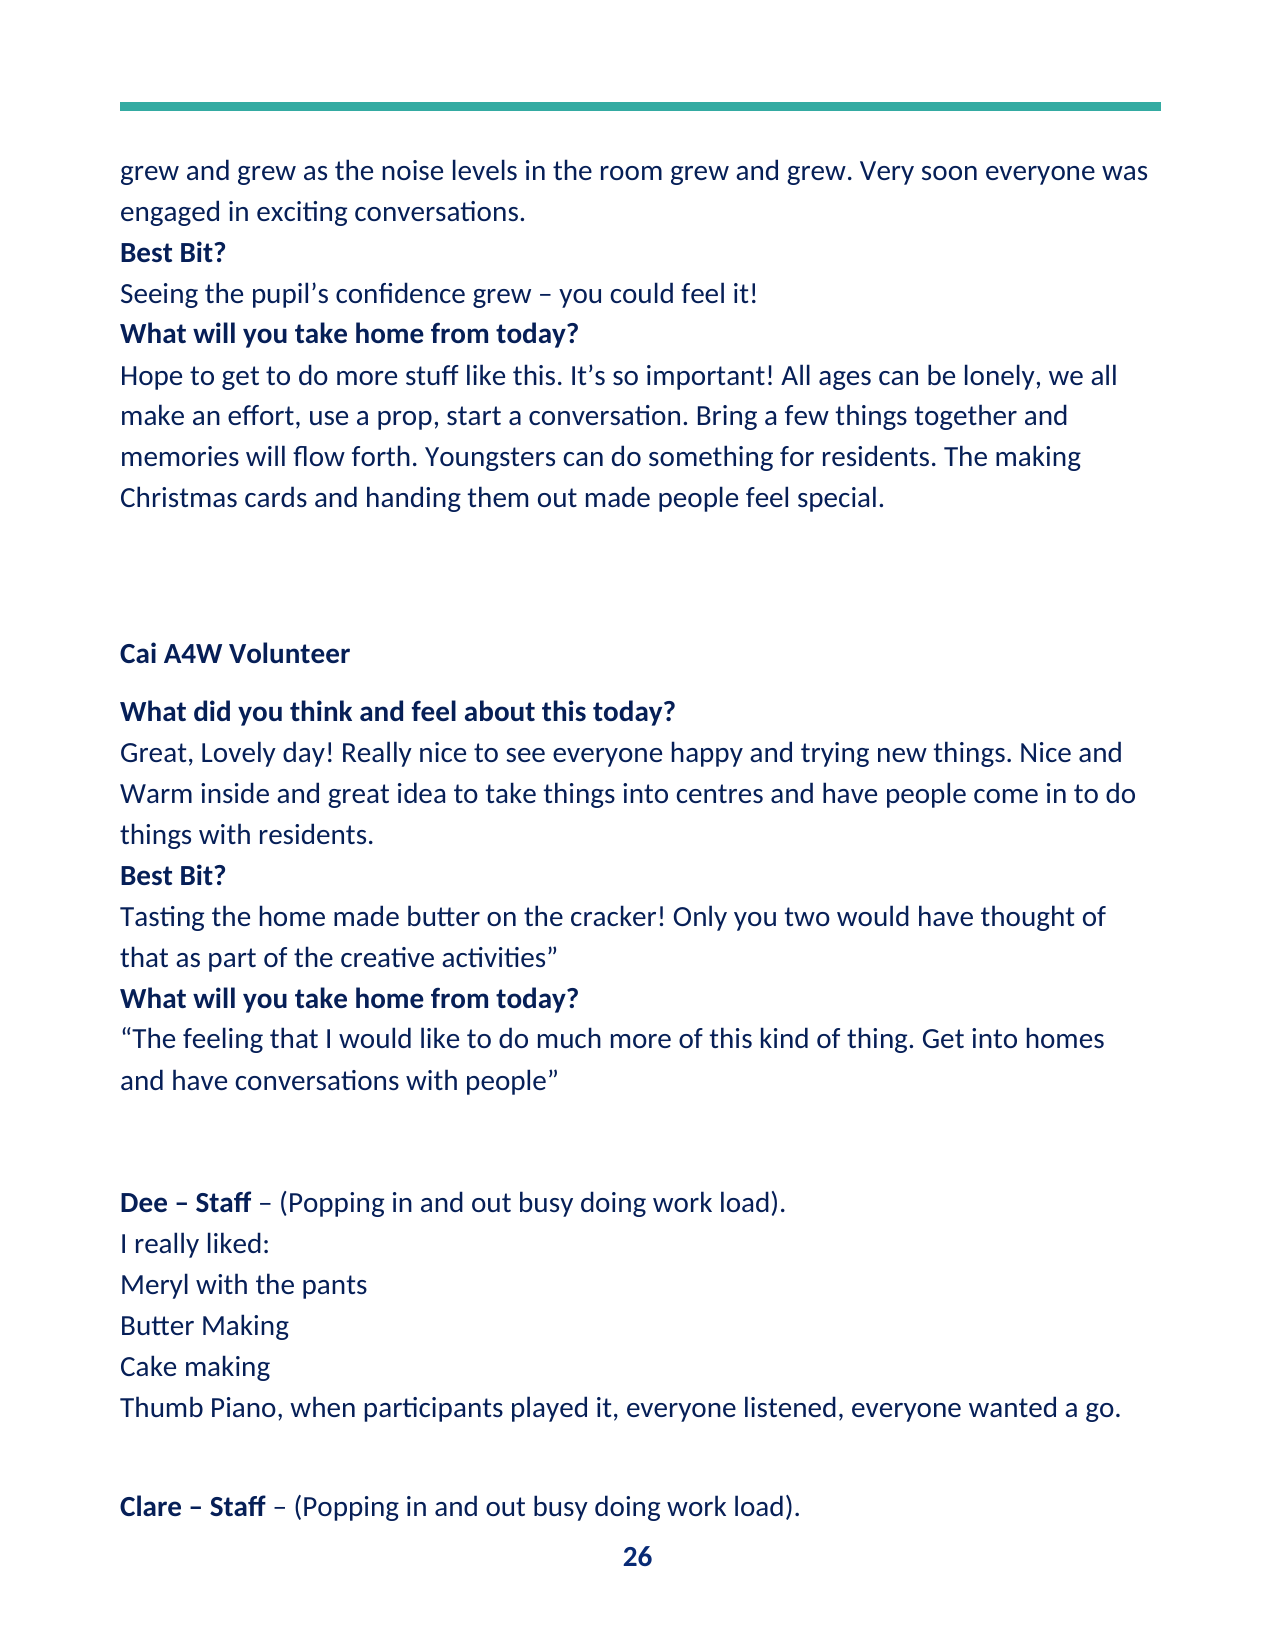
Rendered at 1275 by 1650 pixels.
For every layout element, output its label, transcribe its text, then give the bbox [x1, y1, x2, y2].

text Dee – Staff – (Popping in and out busy doing work load). [120, 1184, 1155, 1220]
text Tasting the home made butter on the cracker! Only you two would have thought of that as part of the creative activities” [120, 898, 1155, 974]
text “The feeling that I would like to do much more of this kind of thing. Get into homes and have conversations with people” [120, 1021, 1155, 1097]
text Clare – Staff – (Popping in and out busy doing work load). [120, 1488, 1155, 1523]
text Butter Making [120, 1307, 1155, 1343]
text Cai A4W Volunteer [120, 636, 1155, 671]
text Cake making [120, 1348, 1155, 1384]
text What will you take home from today? [120, 316, 1155, 351]
text Meryl with the pants [120, 1266, 1155, 1302]
text Seeing the pupil’s confidence grew – you could feel it! [120, 275, 1155, 310]
text I really liked: [120, 1225, 1155, 1261]
text What did you think and feel about this today? [120, 693, 1155, 729]
text Hope to get to do more stuff like this. It’s so important! All ages can be lonely, we all make an effort, use a prop, start a conversation. Bring a few things together and memories will flow forth. Youngsters can do something for residents. The making Christmas cards and handing them out made people feel special. [120, 357, 1155, 515]
text Best Bit? [120, 857, 1155, 892]
text Great, Lovely day! Really nice to see everyone happy and trying new things. Nice and Warm inside and great idea to take things into centres and have people come in to do things with residents. [120, 734, 1155, 852]
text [120, 152, 1155, 228]
text What will you take home from today? [120, 980, 1155, 1015]
text Thumb Piano, when participants played it, everyone listened, everyone wanted a go. [120, 1389, 1155, 1425]
text Best Bit? [120, 234, 1155, 269]
